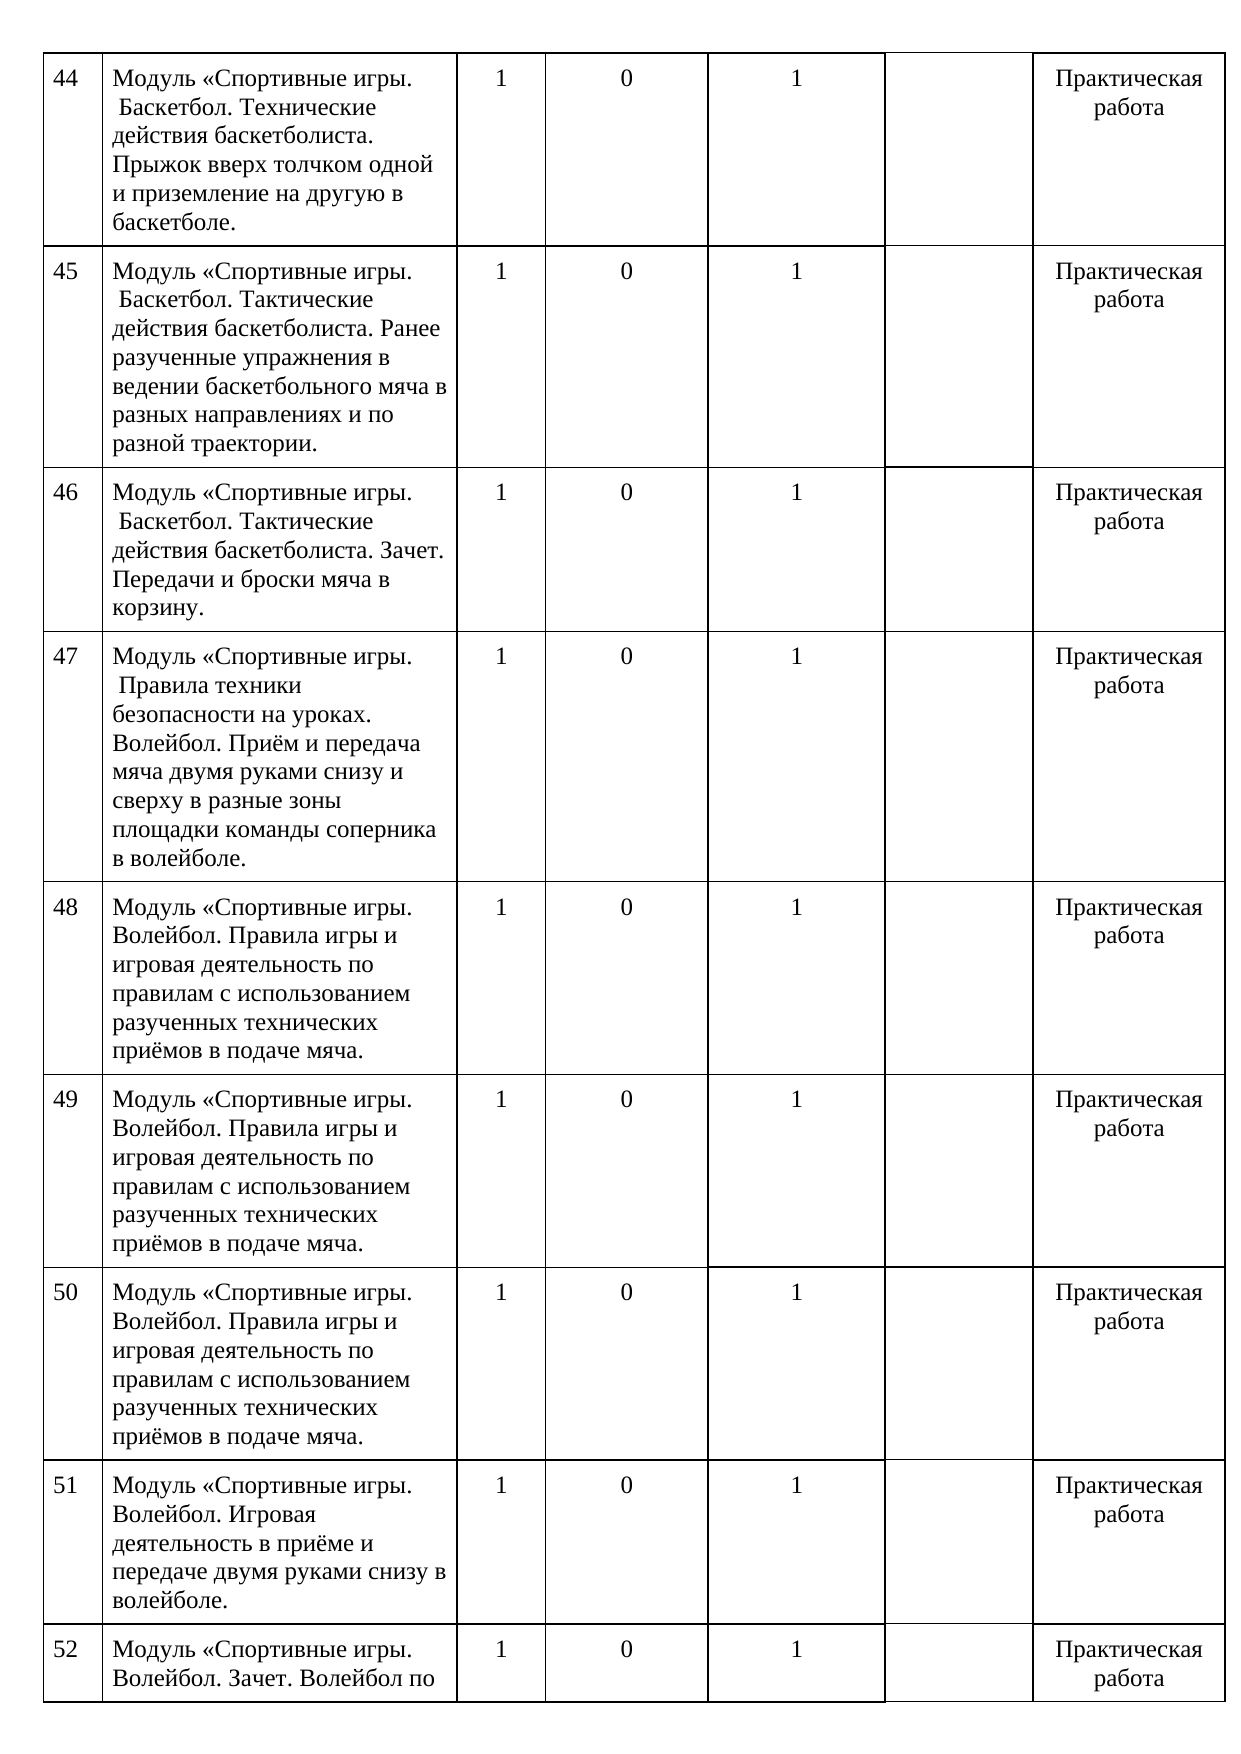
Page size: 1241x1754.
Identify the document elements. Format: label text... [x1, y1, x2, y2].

table_cell 0 [546, 632, 707, 881]
table_cell 0 [546, 882, 707, 1074]
table_cell 50 [44, 1268, 102, 1459]
table_cell Модуль «Спортивные игры. Баскетбол. Технические действия баскетболиста. Прыжок вверх толчком одной и приземление на другую в баскетболе. [103, 54, 456, 245]
table_cell 47 [44, 632, 102, 881]
table_cell 1 [458, 1075, 545, 1266]
table_cell [886, 246, 1032, 466]
table_cell 0 [546, 54, 707, 245]
table_cell 1 [458, 468, 545, 631]
table_cell Модуль «Спортивные игры. Волейбол. Правила игры и игровая деятельность по правилам с использованием разученных технических приёмов в подаче мяча. [103, 1075, 456, 1266]
table_cell Практическая работа [1034, 1461, 1224, 1623]
table_cell 1 [709, 1268, 884, 1459]
table_cell 0 [546, 1268, 707, 1459]
table_cell 44 [44, 54, 102, 245]
table_cell 1 [458, 632, 545, 881]
table_cell 52 [44, 1625, 102, 1701]
table_cell Практическая работа [1034, 1075, 1224, 1266]
table_cell 1 [709, 247, 884, 466]
table_cell [886, 1460, 1032, 1623]
table_cell 0 [546, 1075, 707, 1266]
table_cell 48 [44, 882, 102, 1074]
table_cell 1 [709, 632, 884, 881]
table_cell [103, 1625, 456, 1701]
table_cell 51 [44, 1461, 102, 1623]
table_cell 1 [709, 1461, 884, 1623]
table_cell 1 [709, 54, 884, 245]
table_cell 1 [458, 1461, 545, 1623]
table_cell 1 [458, 1625, 545, 1701]
table_cell Практическая работа [1034, 632, 1224, 881]
table_cell [886, 1268, 1032, 1459]
table_cell Практическая работа [1034, 1268, 1224, 1459]
table_cell 46 [44, 468, 102, 631]
table_cell [886, 632, 1032, 881]
table_cell Практическая работа [1034, 468, 1224, 631]
table_cell 0 [546, 1461, 707, 1623]
table_cell Практическая работа [1034, 1625, 1224, 1701]
table_cell 1 [709, 1075, 884, 1266]
table_cell 49 [44, 1075, 102, 1266]
table_cell 1 [458, 247, 545, 466]
table_cell [886, 882, 1032, 1074]
table_cell Модуль «Спортивные игры. Волейбол. Игровая деятельность в приёме и передаче двумя руками снизу в волейболе. [103, 1461, 456, 1623]
table_cell 1 [709, 468, 884, 631]
table_cell 1 [709, 1625, 884, 1701]
table_cell 0 [546, 247, 707, 466]
table_cell Модуль «Спортивные игры. Баскетбол. Тактические действия баскетболиста. Зачет. Передачи и броски мяча в корзину. [103, 468, 456, 631]
table_cell [886, 1075, 1032, 1266]
table_cell [886, 468, 1032, 631]
table_cell 1 [458, 1268, 545, 1459]
table_cell Практическая работа [1034, 246, 1224, 466]
table_cell Практическая работа [1034, 54, 1224, 245]
table_cell 1 [458, 882, 545, 1074]
table_cell Практическая работа [1034, 882, 1224, 1074]
table_cell Модуль «Спортивные игры. Правила техники безопасности на уроках. Волейбол. Приём и передача мяча двумя руками снизу и сверху в разные зоны площадки команды соперника в волейболе. [103, 632, 456, 881]
table_cell 45 [44, 247, 102, 466]
table_cell 0 [546, 468, 707, 631]
table_cell Модуль «Спортивные игры. Волейбол. Правила игры и игровая деятельность по правилам с использованием разученных технических приёмов в подаче мяча. [103, 882, 456, 1074]
table_cell 1 [458, 54, 545, 245]
table_cell Модуль «Спортивные игры. Волейбол. Правила игры и игровая деятельность по правилам с использованием разученных технических приёмов в подаче мяча. [103, 1268, 456, 1459]
table_cell Модуль «Спортивные игры. Баскетбол. Тактические действия баскетболиста. Ранее разученные упражнения в ведении баскетбольного мяча в разных направлениях и по разной траектории. [103, 247, 456, 466]
table_cell 1 [709, 882, 884, 1074]
table_cell [886, 53, 1032, 245]
table_cell 0 [546, 1625, 707, 1701]
table_cell [886, 1624, 1032, 1701]
